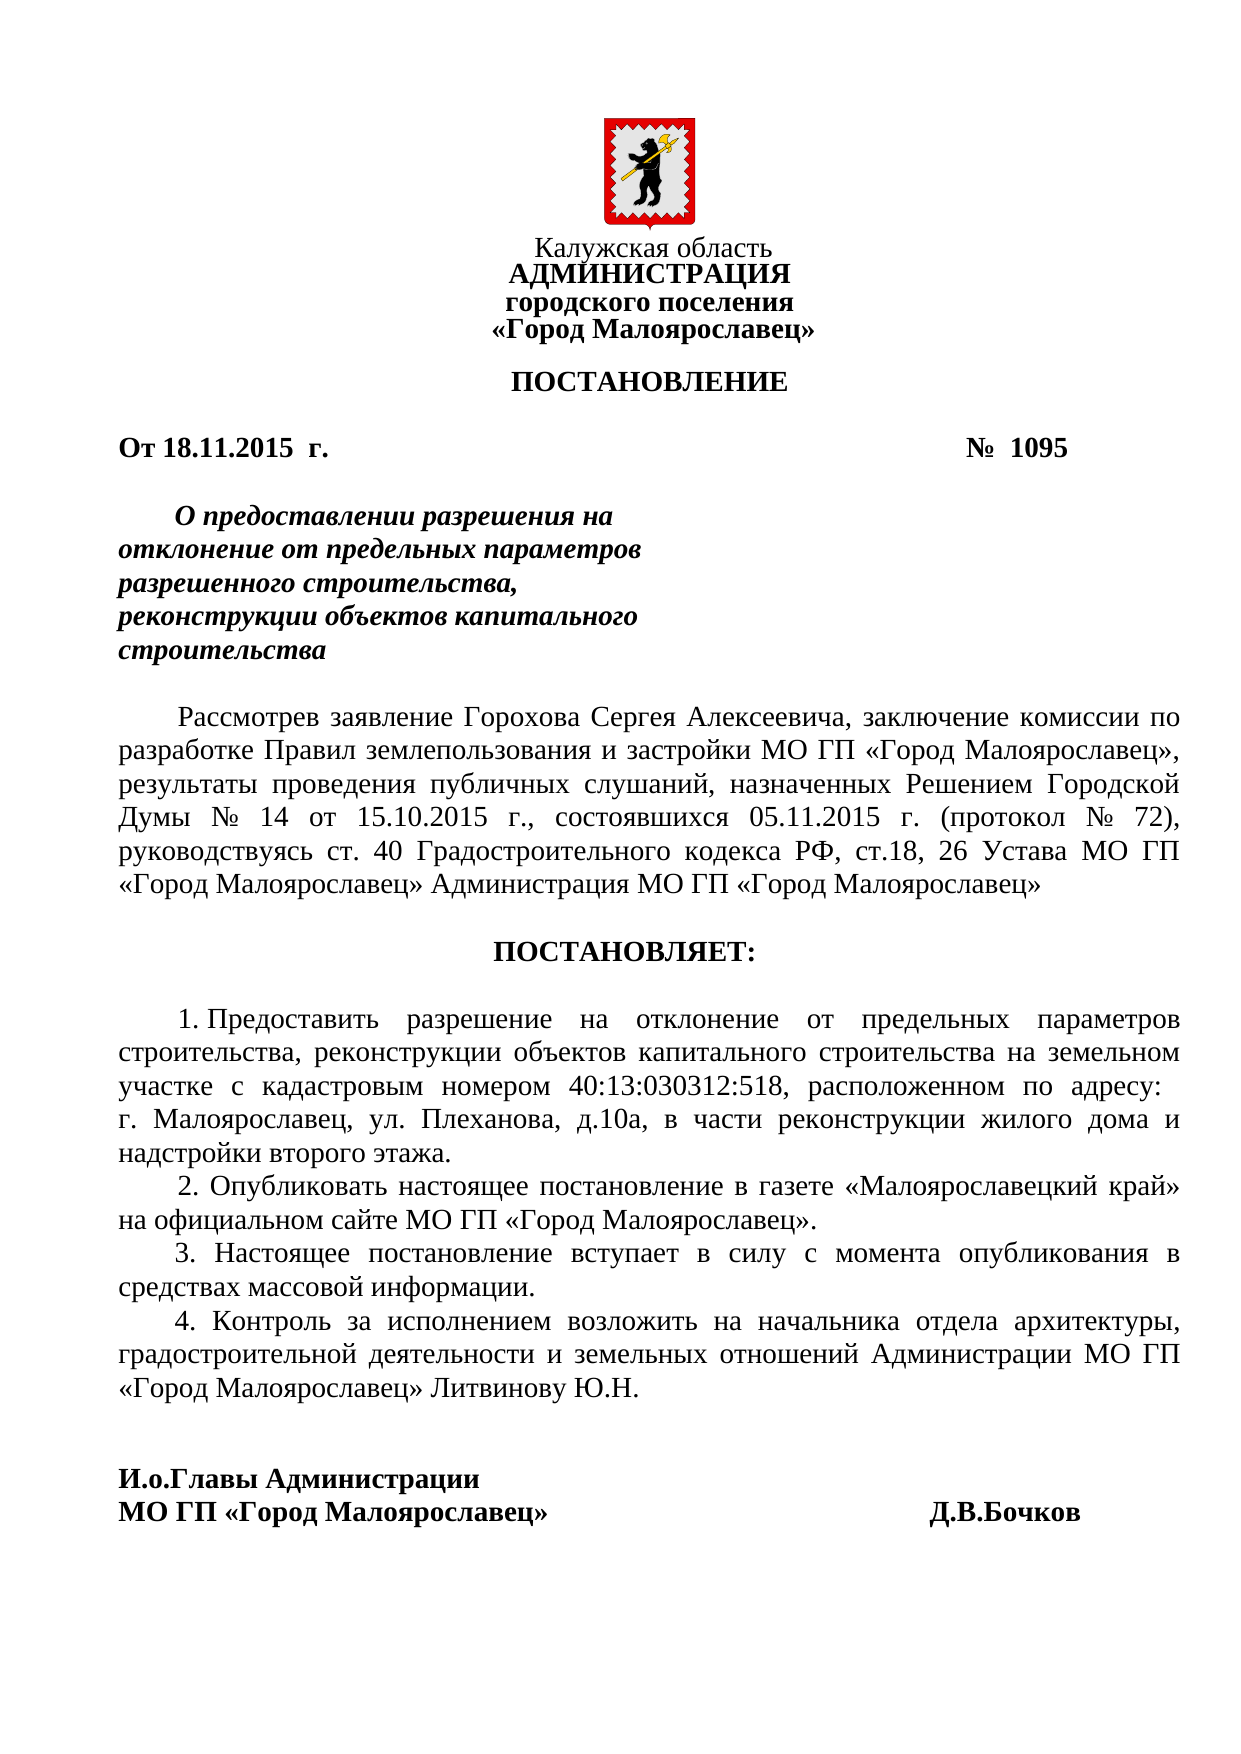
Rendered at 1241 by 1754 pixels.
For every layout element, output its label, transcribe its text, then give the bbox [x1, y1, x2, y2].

table_header [443, 118, 856, 236]
text Рассмотрев заявление Горохова Сергея Алексеевича, заключение комиссии по разработке Правил землепользования и застройки МО ГП «Город Малоярославец», результаты проведения публичных слушаний, назначенных Решением Городской Думы № 14 от 15.10.2015 г., состоявшихся 05.11.2015 г. (протокол № 72), руководствуясь ст. 40 Градостроительного кодекса РФ, ст.18, 26 Устава МО ГП «Город Малоярославец» Администрация МО ГП «Город Малоярославец» [118, 699, 1181, 900]
text О предоставлении разрешения на [174, 498, 1181, 531]
text 4. Контроль за исполнением возложить на начальника отдела архитектуры, градостроительной деятельности и земельных отношений Администрации МО ГП «Город Малоярославец» Литвинову Ю.Н. [118, 1303, 1181, 1403]
text строительства [118, 632, 1181, 665]
text отклонение от предельных параметров [118, 531, 1181, 565]
text 2. Опубликовать настоящее постановление в газете «Малоярославецкий край» на официальном сайте МО ГП «Город Малоярославец». [118, 1168, 1181, 1236]
text От 18.11.2015 г. № 1095 [118, 431, 1181, 464]
text МО ГП «Город Малоярославец» Д.В.Бочков [118, 1494, 1181, 1528]
subtitle И.о.Главы Администрации [118, 1461, 1181, 1494]
text 3. Настоящее постановление вступает в силу с момента опубликования в средствах массовой информации. [118, 1236, 1181, 1303]
text разрешенного строительства, [118, 565, 1181, 598]
text реконструкции объектов капитального [118, 598, 1181, 632]
table_cell Калужская область АДМИНИСТРАЦИЯ городского поселения «Город Малоярославец» ПОСТАНОВЛЕНИЕ [443, 236, 856, 397]
list Предоставить разрешение на отклонение от предельных параметров строительства, реконструкции объектов капитального строительства на земельном участке с кадастровым номером 40:13:030312:518, расположенном по адресу: г. Малоярославец, ул. Плеханова, д.10а, в части реконструкции жилого дома и надстройки второго этажа. [118, 1001, 1181, 1168]
text ПОСТАНОВЛЯЕТ: [418, 934, 1181, 967]
